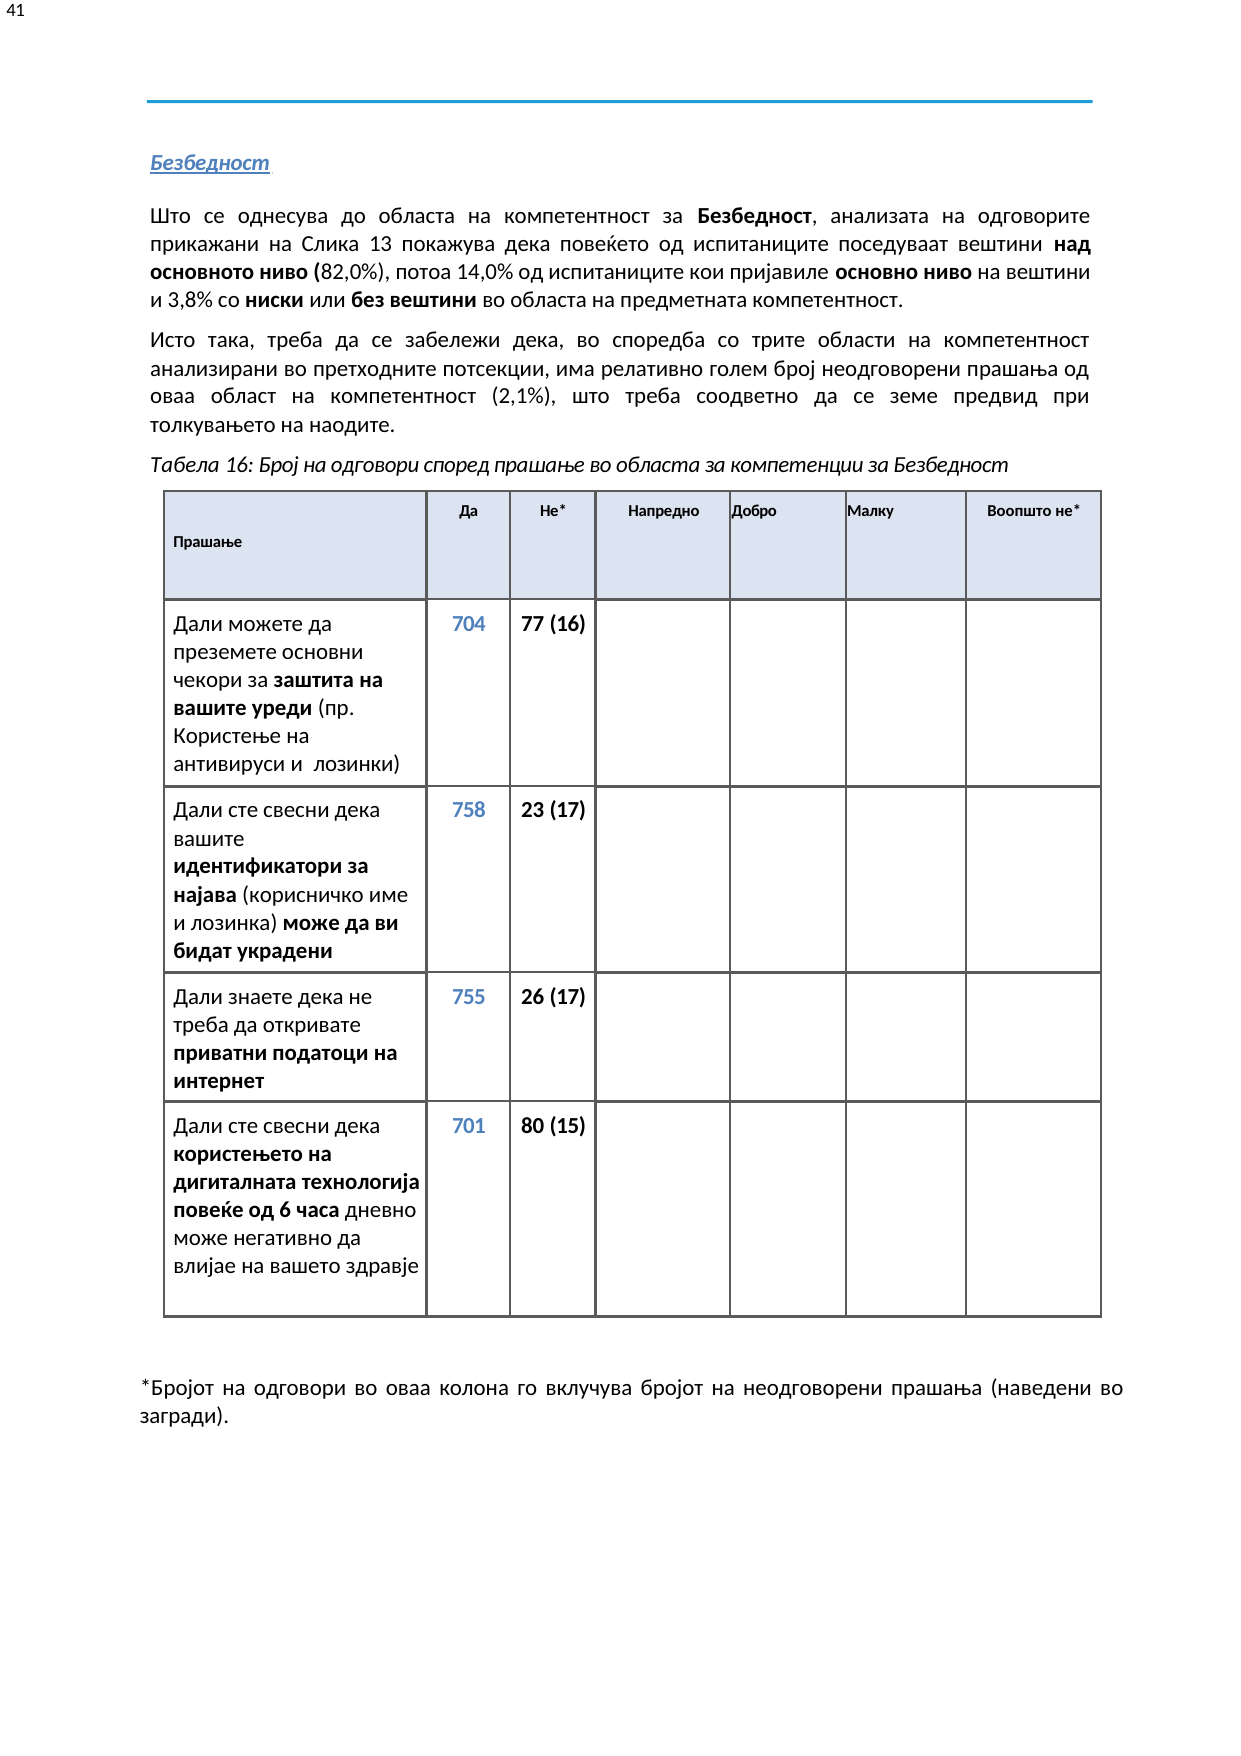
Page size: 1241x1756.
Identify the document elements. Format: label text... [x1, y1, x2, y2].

table_header Воопшто не* [967, 492, 1100, 598]
text Табела 16: Број на одговори според прашање во областа за компетенции за Безбедност [150, 450, 1126, 478]
table_cell [731, 1103, 845, 1314]
table_cell 80 (15) [511, 1102, 594, 1314]
table_cell [967, 601, 1100, 785]
table_cell 701 [428, 1102, 509, 1314]
table_header Не* [511, 492, 594, 598]
text Безбедност [150, 148, 1126, 176]
table_header Малку [847, 492, 965, 598]
table_cell Дали можете да преземете основни чекори за заштита на вашите уреди (пр. Користење на антивируси и лозинки) [165, 601, 425, 785]
table_cell [967, 788, 1100, 971]
table_cell [597, 601, 729, 785]
table_cell 704 [428, 600, 509, 785]
table_cell Дали сте свесни дека користењето на дигиталната технологија повеќе од 6 часа дневно може негативно да влијае на вашето здравје [165, 1103, 425, 1314]
table_cell 26 (17) [511, 973, 594, 1100]
table_cell [731, 601, 845, 785]
table_cell 758 [428, 787, 509, 971]
table_cell [847, 601, 965, 785]
table_cell [847, 974, 965, 1100]
table_cell [597, 1103, 729, 1314]
table_header Добро [731, 492, 845, 598]
table_cell [597, 788, 729, 971]
table_header Напредно [597, 492, 729, 598]
table_cell 23 (17) [511, 787, 594, 971]
table_cell 77 (16) [511, 600, 594, 785]
table_cell [847, 788, 965, 971]
table_cell 755 [428, 973, 509, 1100]
table_cell Дали сте свесни дека вашите идентификатори за најава (корисничко име и лозинка) може да ви бидат украдени [165, 788, 425, 971]
table_cell [967, 1103, 1100, 1314]
text *Бројот на одговори во оваа колона го вклучува бројот на неодговорени прашања (наведени во загради). [139, 1373, 1126, 1429]
table_cell [597, 974, 729, 1100]
text Исто така, треба да се забележи дека, во споредба со трите области на компетентност анализирани во претходните потсекции, има релативно голем број неодговорени прашања од оваа област на компетентност (2,1%), што треба соодветно да се земе предвид при толкувањето на наодите. [150, 326, 1091, 438]
table_cell [847, 1103, 965, 1314]
table_header Прашање [165, 492, 425, 598]
table_cell [967, 974, 1100, 1100]
table_cell [731, 788, 845, 971]
table_cell Дали знаете дека не треба да откривате приватни податоци на интернет [165, 974, 425, 1100]
text Што се однесува до областа на компетентност за Безбедност, анализата на одговорите прикажани на Слика 13 покажува дека повеќето од испитаниците поседуваат вештини над основното ниво (82,0%), потоа 14,0% од испитаниците кои пријавиле основно ниво на вештини и 3,8% со ниски или без вештини во областа на предметната компетентност. [150, 201, 1091, 313]
table_cell [731, 974, 845, 1100]
table_header Да [428, 492, 509, 598]
